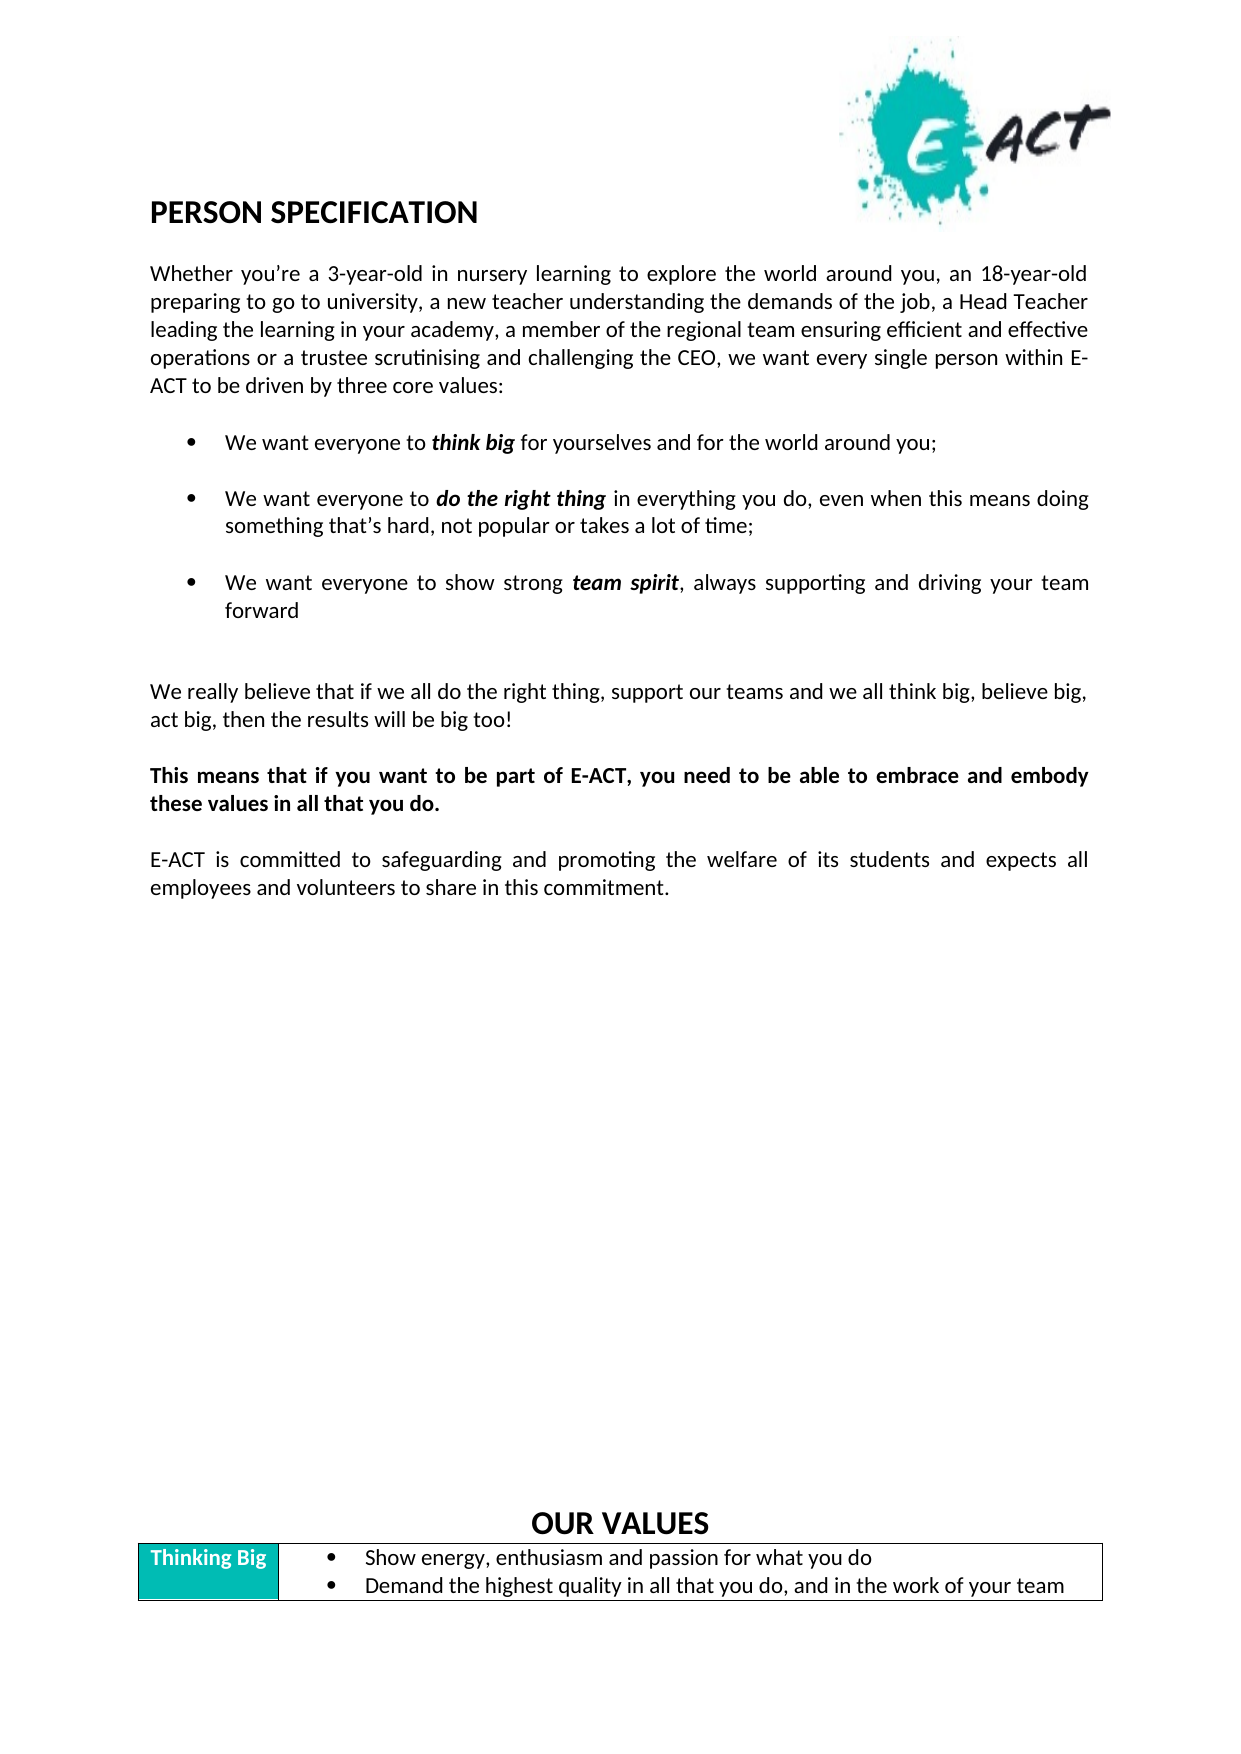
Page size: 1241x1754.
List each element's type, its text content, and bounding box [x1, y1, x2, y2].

list We want everyone to do the right thing in everything you do, even when this means doing something that’s hard, not popular or takes a lot of time; [187, 484, 1090, 540]
text We really believe that if we all do the right thing, support our teams and we all think big, believe big, act big, then the results will be big too! [150, 677, 1090, 733]
text Whether you’re a 3-year-old in nursery learning to explore the world around you, an 18-year-old preparing to go to university, a new teacher understanding the demands of the job, a Head Teacher leading the learning in your academy, a member of the regional team ensuring efficient and effective operations or a trustee scrutinising and challenging the CEO, we want every single person within E-ACT to be driven by three core values: [150, 259, 1090, 399]
text This means that if you want to be part of E-ACT, you need to be able to embrace and embody these values in all that you do. [150, 761, 1090, 817]
text OUR VALUES [150, 1502, 1090, 1542]
text E-ACT is committed to safeguarding and promoting the welfare of its students and expects all employees and volunteers to share in this commitment. [150, 845, 1090, 901]
table_header Thinking Big [139, 1544, 278, 1599]
list We want everyone to think big for yourselves and for the world around you; [187, 428, 1090, 456]
list We want everyone to show strong team spirit, always supporting and driving your team forward [187, 568, 1090, 624]
picture [839, 36, 1111, 232]
text PERSON SPECIFICATION [150, 191, 1090, 231]
